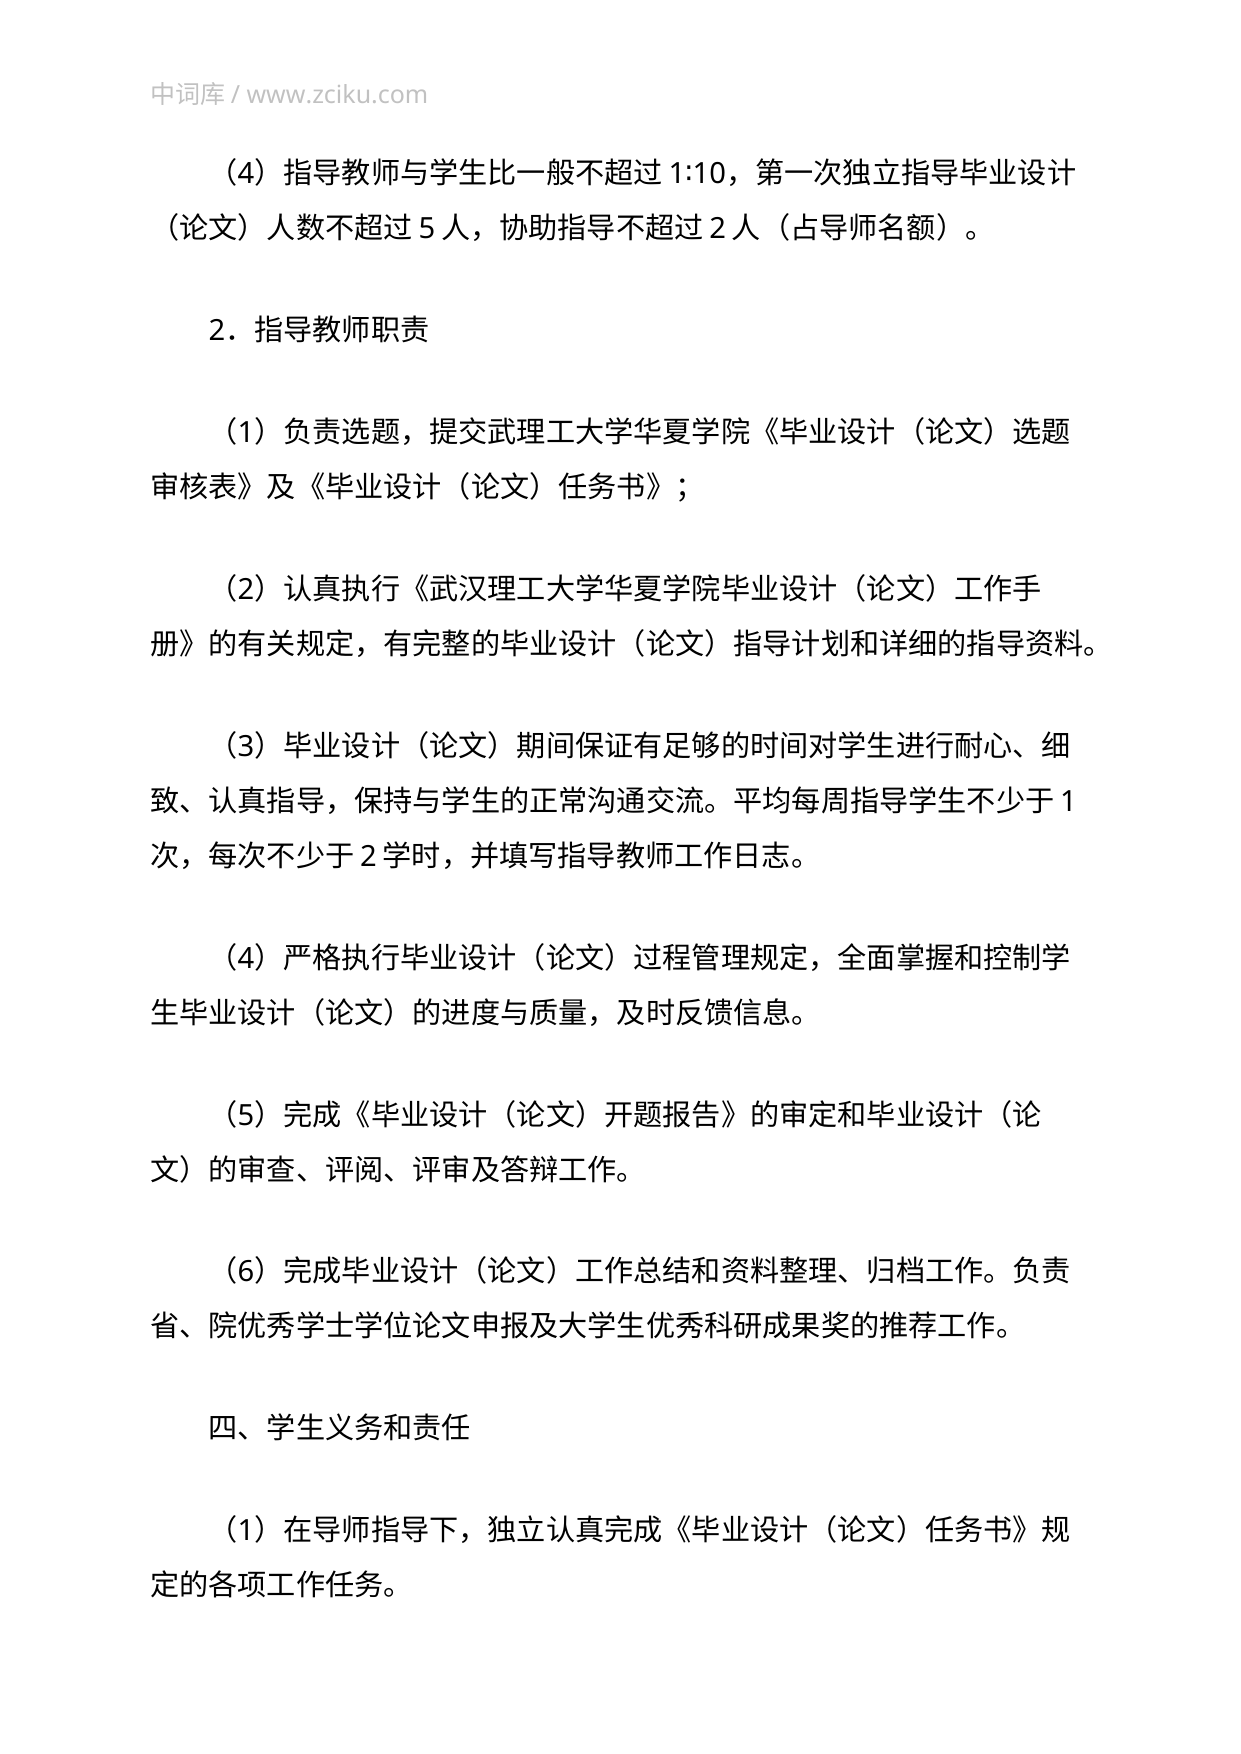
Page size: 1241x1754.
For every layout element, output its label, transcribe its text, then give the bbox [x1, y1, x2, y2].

text （5）完成《毕业设计（论文）开题报告》的审定和毕业设计（论文）的审查、评阅、评审及答辩工作。 [150, 1091, 1090, 1188]
text （1）在导师指导下，独立认真完成《毕业设计（论文）任务书》规定的各项工作任务。 [150, 1507, 1090, 1604]
text 2．指导教师职责 [150, 307, 1090, 349]
text （4）严格执行毕业设计（论文）过程管理规定，全面掌握和控制学生毕业设计（论文）的进度与质量，及时反馈信息。 [150, 934, 1090, 1032]
text 四、学生义务和责任 [150, 1405, 1090, 1447]
text （2）认真执行《武汉理工大学华夏学院毕业设计（论文）工作手册》的有关规定，有完整的毕业设计（论文）指导计划和详细的指导资料。 [150, 566, 1090, 663]
text （1）负责选题，提交武理工大学华夏学院《毕业设计（论文）选题审核表》及《毕业设计（论文）任务书》； [150, 409, 1090, 506]
text （4）指导教师与学生比一般不超过1∶10，第一次独立指导毕业设计（论文）人数不超过5人，协助指导不超过2人（占导师名额）。 [150, 150, 1090, 247]
text （3）毕业设计（论文）期间保证有足够的时间对学生进行耐心、细致、认真指导，保持与学生的正常沟通交流。平均每周指导学生不少于1次，每次不少于2学时，并填写指导教师工作日志。 [150, 722, 1090, 875]
text （6）完成毕业设计（论文）工作总结和资料整理、归档工作。负责省、院优秀学士学位论文申报及大学生优秀科研成果奖的推荐工作。 [150, 1248, 1090, 1345]
